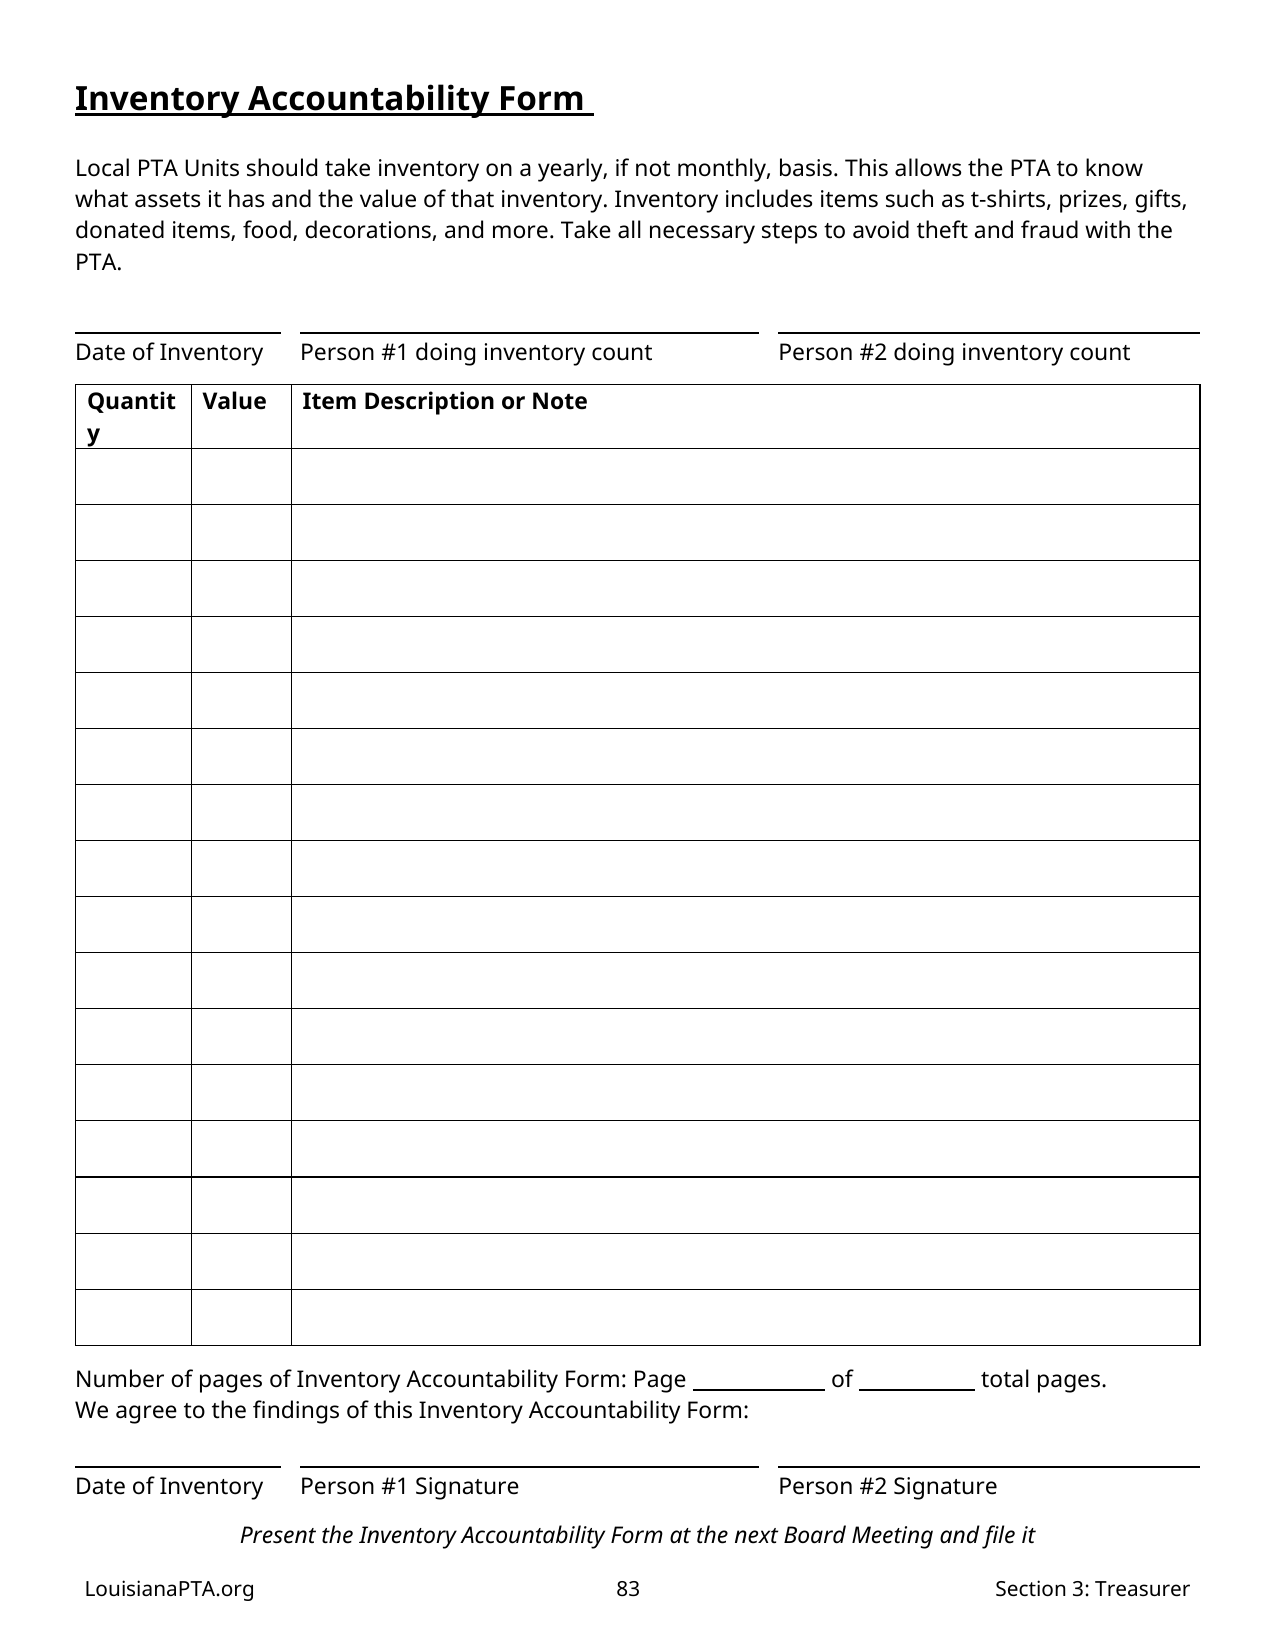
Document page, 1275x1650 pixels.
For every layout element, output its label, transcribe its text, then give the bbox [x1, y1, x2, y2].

text Number of pages of Inventory Accountability Form: Page of total pages. [75, 1363, 1200, 1394]
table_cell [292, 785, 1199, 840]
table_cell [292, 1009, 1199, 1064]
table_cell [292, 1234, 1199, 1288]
text Local PTA Units should take inventory on a yearly, if not monthly, basis. This allows the PTA to know what assets it has and the value of that inventory. Inventory includes items such as t-shirts, prizes, gifts, donated items, food, decorations, and more. Take all necessary steps to avoid theft and fraud with the PTA. [75, 152, 1200, 277]
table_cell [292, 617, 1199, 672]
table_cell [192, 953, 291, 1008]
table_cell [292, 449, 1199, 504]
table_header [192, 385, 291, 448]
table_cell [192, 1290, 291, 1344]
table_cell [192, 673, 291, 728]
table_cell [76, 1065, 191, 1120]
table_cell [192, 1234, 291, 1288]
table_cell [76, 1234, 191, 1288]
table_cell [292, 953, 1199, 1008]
text Date of Inventory Person #1 Signature Person #2 Signature [75, 1470, 1200, 1501]
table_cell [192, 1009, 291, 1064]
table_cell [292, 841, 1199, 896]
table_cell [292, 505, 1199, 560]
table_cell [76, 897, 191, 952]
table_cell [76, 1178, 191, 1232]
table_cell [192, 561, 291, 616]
text Present the Inventory Accountability Form at the next Board Meeting and file it [75, 1518, 1200, 1550]
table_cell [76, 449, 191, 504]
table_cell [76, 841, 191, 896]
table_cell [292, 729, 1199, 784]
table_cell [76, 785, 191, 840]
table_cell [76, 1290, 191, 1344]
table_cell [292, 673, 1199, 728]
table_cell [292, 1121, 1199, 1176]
text We agree to the findings of this Inventory Accountability Form: [75, 1394, 1200, 1425]
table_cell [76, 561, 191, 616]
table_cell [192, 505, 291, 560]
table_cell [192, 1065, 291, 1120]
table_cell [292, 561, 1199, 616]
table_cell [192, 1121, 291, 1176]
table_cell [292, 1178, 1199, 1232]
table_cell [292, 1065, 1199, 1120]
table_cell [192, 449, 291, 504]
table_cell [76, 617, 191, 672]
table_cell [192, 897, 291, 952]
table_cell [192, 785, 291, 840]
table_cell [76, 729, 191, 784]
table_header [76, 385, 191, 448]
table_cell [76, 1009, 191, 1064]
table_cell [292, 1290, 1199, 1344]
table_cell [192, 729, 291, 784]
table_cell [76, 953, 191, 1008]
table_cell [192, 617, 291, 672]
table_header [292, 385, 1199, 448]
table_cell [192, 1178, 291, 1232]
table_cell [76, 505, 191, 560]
subtitle Inventory Accountability Form [75, 75, 1200, 120]
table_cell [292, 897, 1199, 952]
text Date of Inventory Person #1 doing inventory count Person #2 doing inventory count [75, 336, 1200, 367]
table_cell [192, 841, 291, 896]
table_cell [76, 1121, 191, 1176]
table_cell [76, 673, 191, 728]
